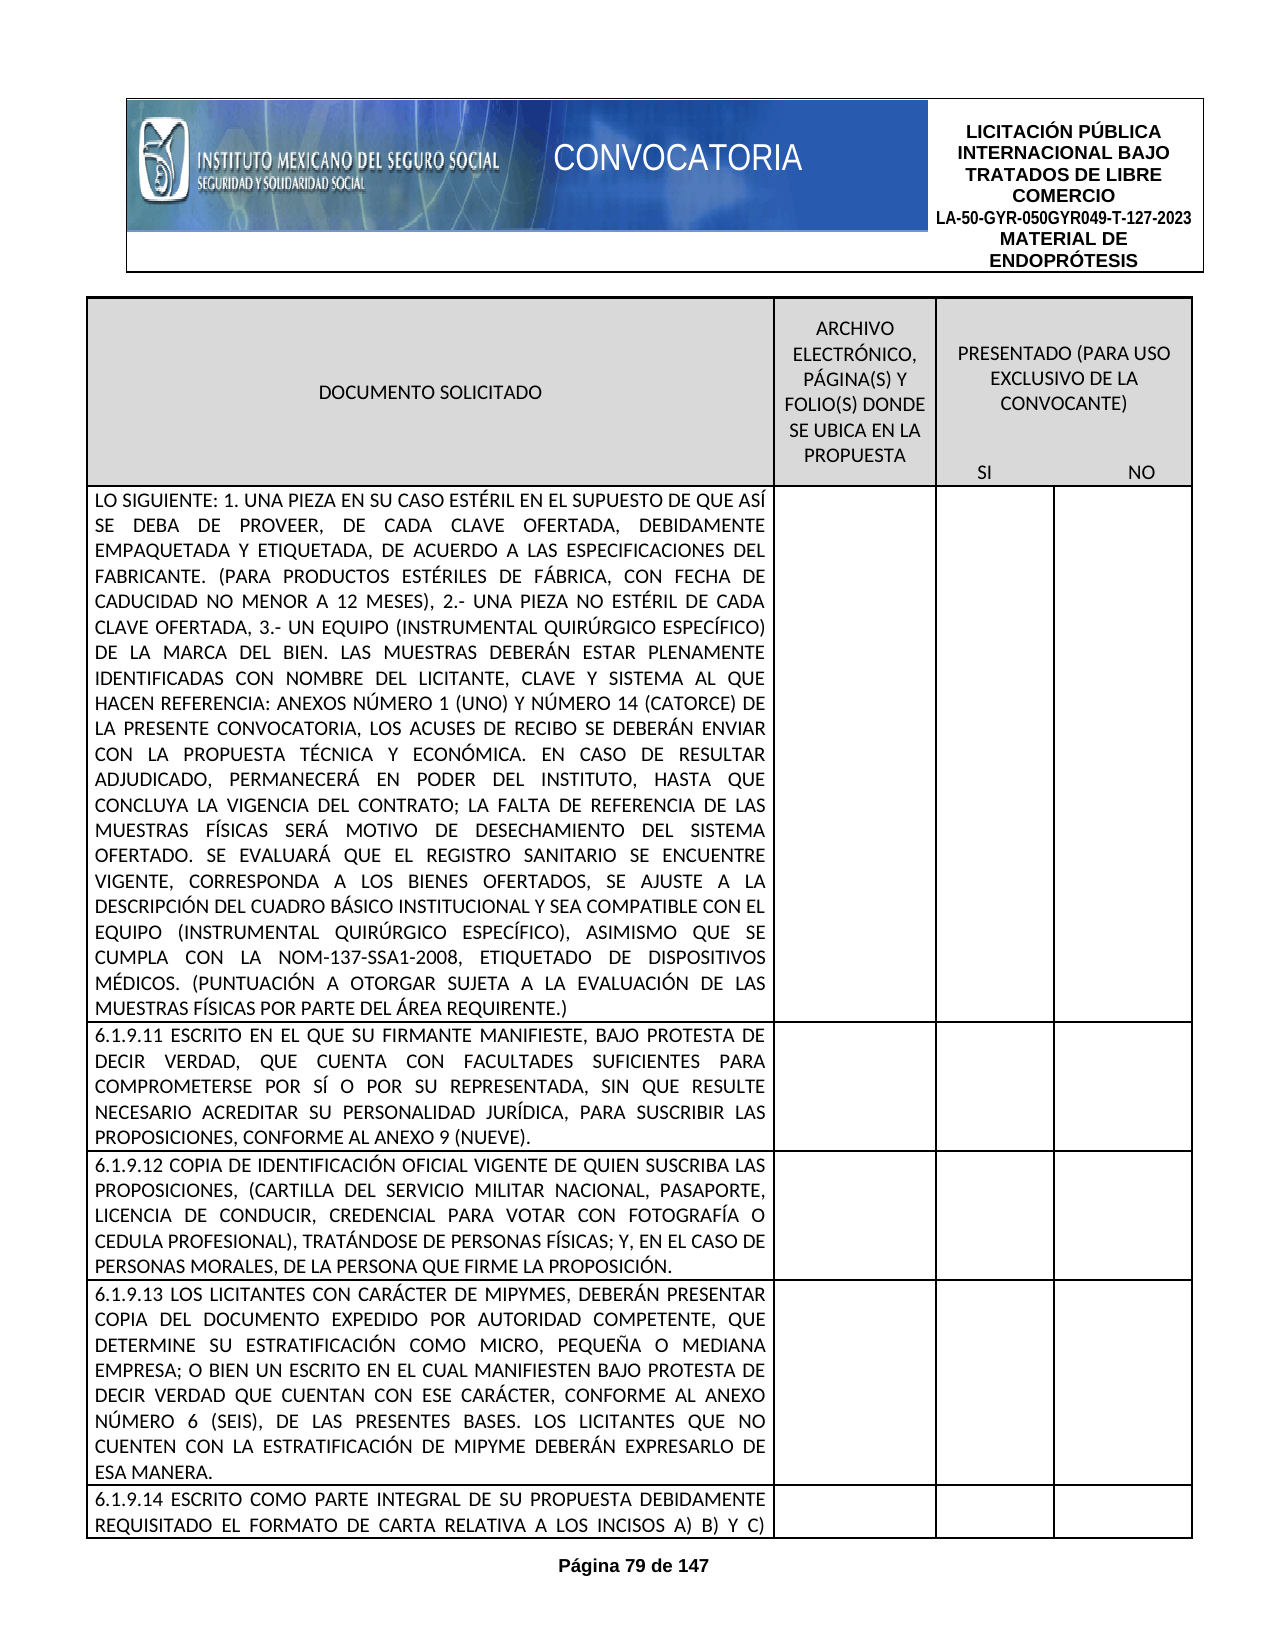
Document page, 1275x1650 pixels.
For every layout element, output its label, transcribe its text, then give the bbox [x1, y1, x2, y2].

table_cell 6.1.9.12 COPIA DE IDENTIFICACIÓN OFICIAL VIGENTE DE QUIEN SUSCRIBA LAS PROPOSICIONES, (CARTILLA DEL SERVICIO MILITAR NACIONAL, PASAPORTE, LICENCIA DE CONDUCIR, CREDENCIAL PARA VOTAR CON FOTOGRAFÍA O CEDULA PROFESIONAL), TRATÁNDOSE DE PERSONAS FÍSICAS; Y, EN EL CASO DE PERSONAS MORALES, DE LA PERSONA QUE FIRME LA PROPOSICIÓN. [88, 1152, 773, 1279]
table_cell [937, 1023, 1053, 1150]
table_cell [775, 1152, 935, 1279]
table_cell [1055, 1023, 1191, 1150]
table_header ARCHIVO ELECTRÓNICO, PÁGINA(S) Y FOLIO(S) DONDE SE UBICA EN LA PROPUESTA [775, 299, 935, 485]
table_cell [775, 1486, 935, 1537]
table_cell [937, 1486, 1053, 1537]
table_cell [1055, 487, 1191, 1021]
table_cell [937, 1152, 1053, 1279]
table_cell [1055, 1486, 1191, 1537]
table_header DOCUMENTO SOLICITADO [88, 299, 773, 485]
table_header PRESENTADO (PARA USO EXCLUSIVO DE LA CONVOCANTE) [937, 299, 1191, 457]
table_cell [775, 487, 935, 1021]
table_cell [1055, 1152, 1191, 1279]
table_cell 6.1.9.11 ESCRITO EN EL QUE SU FIRMANTE MANIFIESTE, BAJO PROTESTA DE DECIR VERDAD, QUE CUENTA CON FACULTADES SUFICIENTES PARA COMPROMETERSE POR SÍ O POR SU REPRESENTADA, SIN QUE RESULTE NECESARIO ACREDITAR SU PERSONALIDAD JURÍDICA, PARA SUSCRIBIR LAS PROPOSICIONES, CONFORME AL ANEXO 9 (NUEVE). [88, 1023, 773, 1150]
table_cell [937, 1281, 1053, 1484]
table_cell [775, 1023, 935, 1150]
table_cell [937, 487, 1053, 1021]
table_cell 6.1.9.13 LOS LICITANTES CON CARÁCTER DE MIPYMES, DEBERÁN PRESENTAR COPIA DEL DOCUMENTO EXPEDIDO POR AUTORIDAD COMPETENTE, QUE DETERMINE SU ESTRATIFICACIÓN COMO MICRO, PEQUEÑA O MEDIANA EMPRESA; O BIEN UN ESCRITO EN EL CUAL MANIFIESTEN BAJO PROTESTA DE DECIR VERDAD QUE CUENTAN CON ESE CARÁCTER, CONFORME AL ANEXO NÚMERO 6 (SEIS), DE LAS PRESENTES BASES. LOS LICITANTES QUE NO CUENTEN CON LA ESTRATIFICACIÓN DE MIPYME DEBERÁN EXPRESARLO DE ESA MANERA. [88, 1281, 773, 1484]
picture [127, 100, 928, 232]
table_cell SI NO [937, 457, 1191, 485]
table_cell [775, 1281, 935, 1484]
table_cell [1055, 1281, 1191, 1484]
